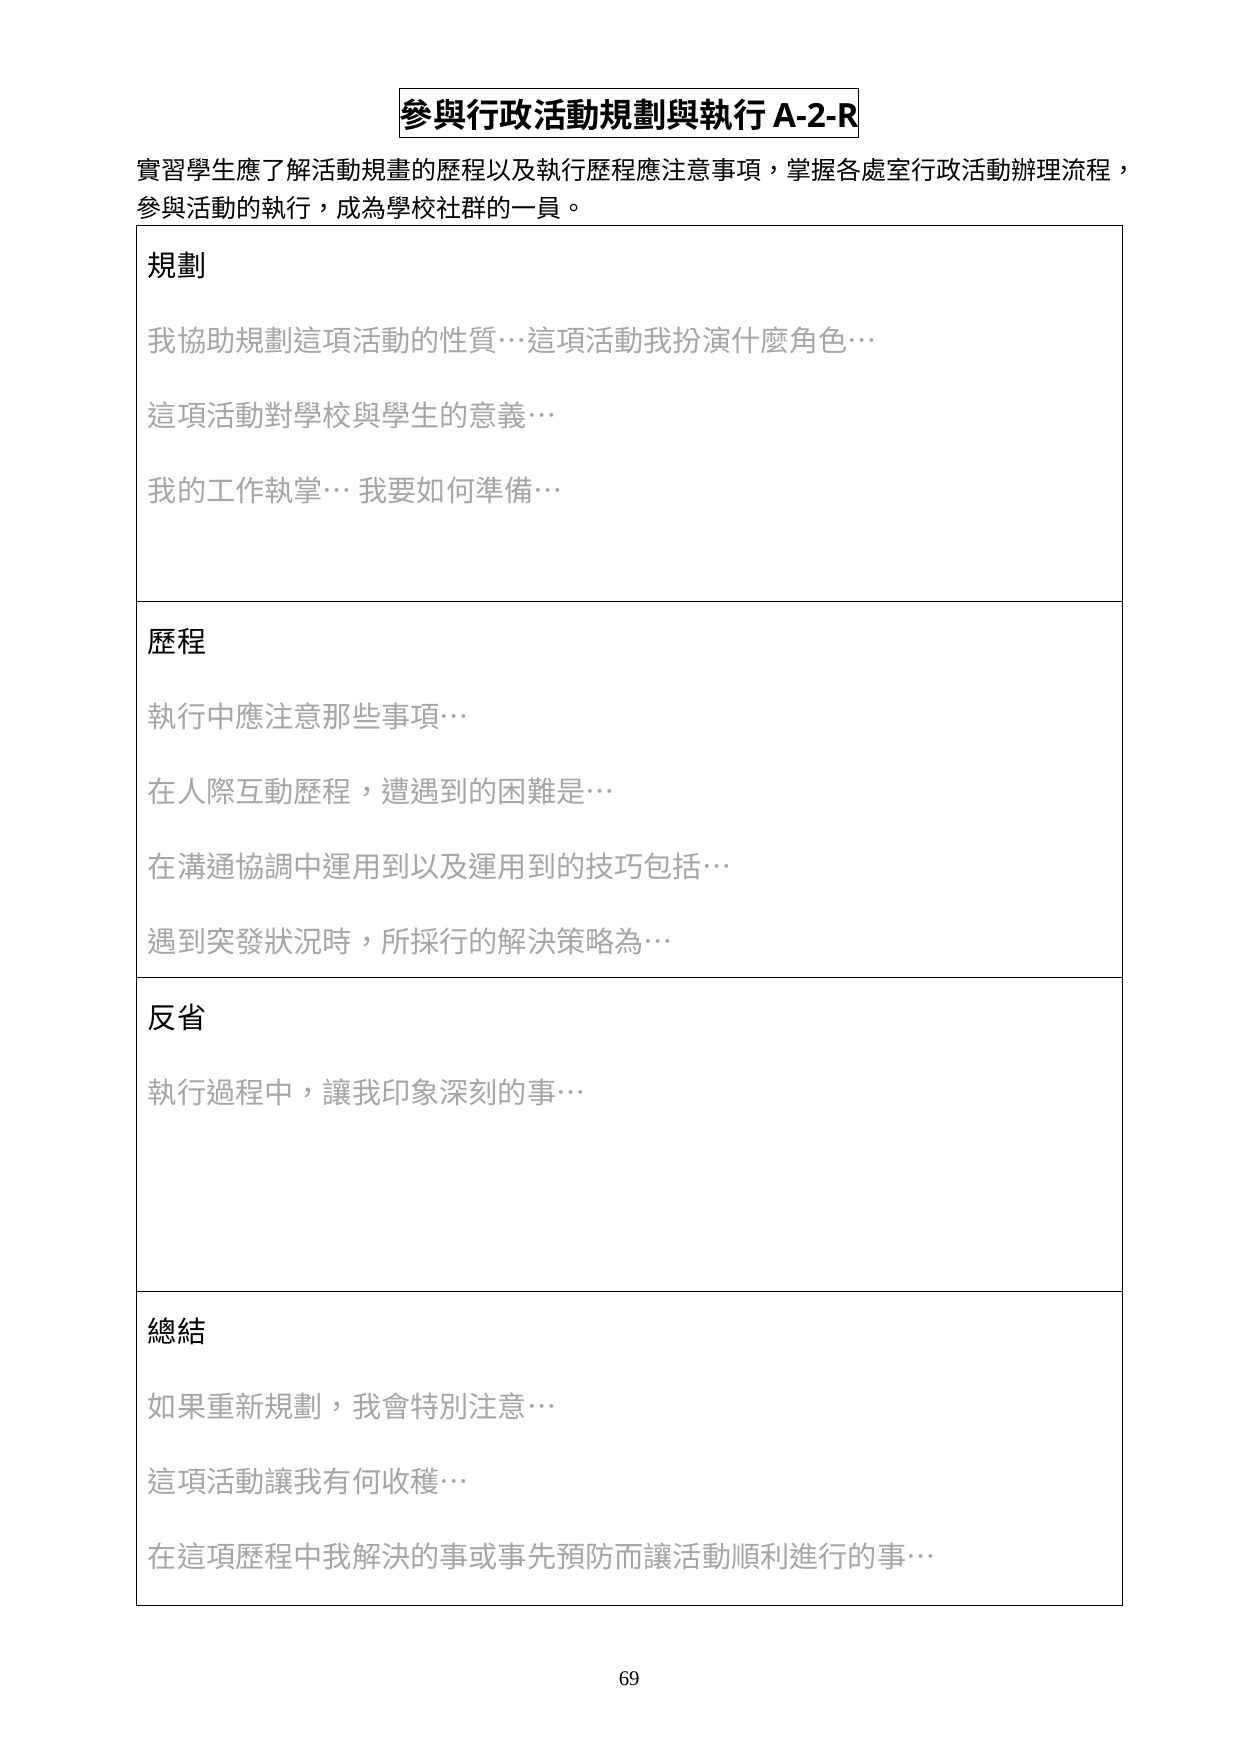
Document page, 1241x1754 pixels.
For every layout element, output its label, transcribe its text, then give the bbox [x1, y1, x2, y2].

table_cell 反省 執行過程中，讓我印象深刻的事⋯ [137, 978, 1122, 1291]
text 實習學生應了解活動規畫的歷程以及執行歷程應注意事項，掌握各處室行政活動辦理流程，參與活動的執行，成為學校社群的一員。 [136, 150, 1122, 225]
text 參與行政活動規劃與執行A-2-R [136, 75, 1122, 150]
table_cell 歷程 執行中應注意那些事項⋯ 在人際互動歷程，遭遇到的困難是⋯ 在溝通協調中運用到以及運用到的技巧包括⋯ 遇到突發狀況時，所採行的解決策略為⋯ [137, 602, 1122, 977]
table_header 規劃 我協助規劃這項活動的性質⋯這項活動我扮演什麼角色⋯ 這項活動對學校與學生的意義⋯ 我的工作執掌⋯ 我要如何準備⋯ [137, 226, 1122, 601]
table_cell 總結 如果重新規劃，我會特別注意⋯ 這項活動讓我有何收穫⋯ 在這項歷程中我解決的事或事先預防而讓活動順利進行的事⋯ [137, 1292, 1122, 1604]
